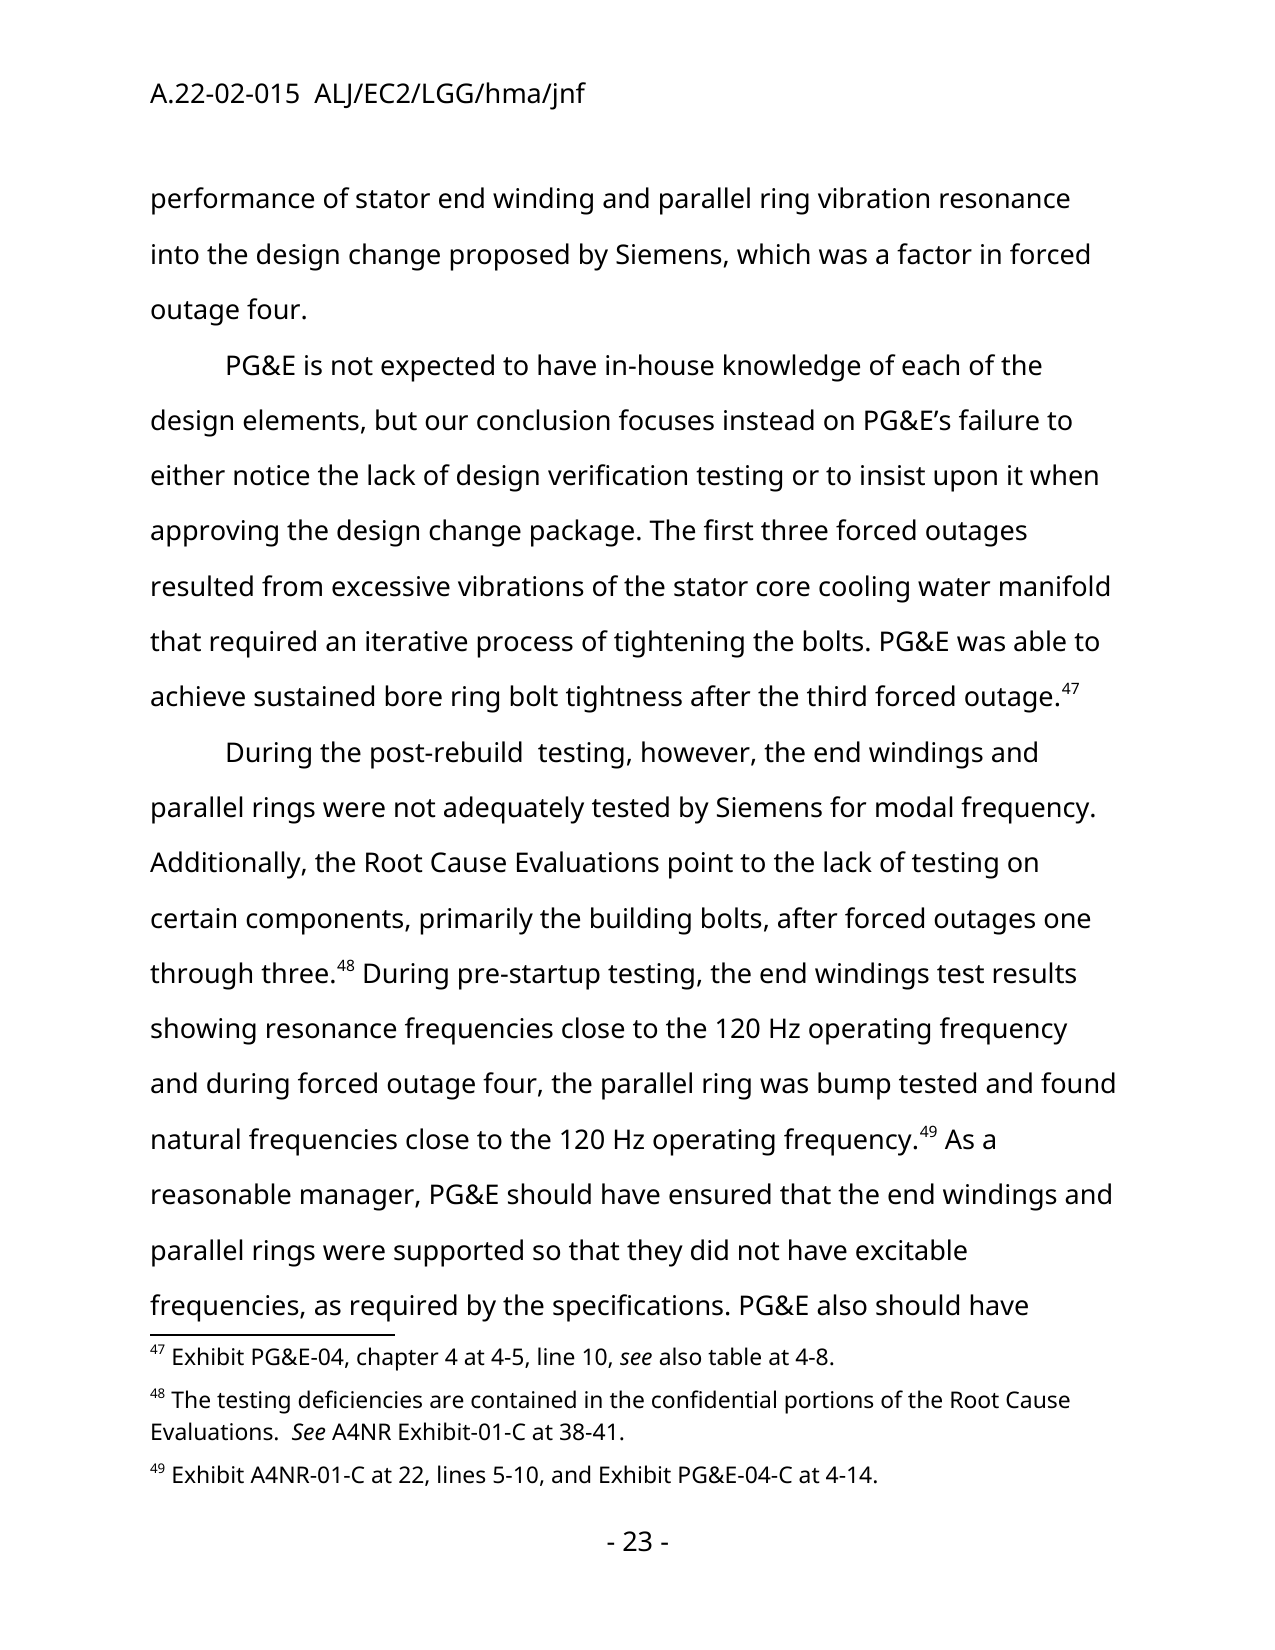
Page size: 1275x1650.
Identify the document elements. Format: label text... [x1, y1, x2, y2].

text During the post-rebuild testing, however, the end windings and parallel rings were not adequately tested by Siemens for modal frequency. [150, 733, 1125, 825]
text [150, 844, 1125, 1323]
text PG&E is not expected to have in-house knowledge of each of the design elements, but our conclusion focuses instead on PG&E’s failure to either notice the lack of design verification testing or to insist upon it when approving the design change package. The first three forced outages resulted from excessive vibrations of the stator core cooling water manifold that required an iterative process of tightening the bolts. PG&E was able to achieve sustained bore ring bolt tightness after the third forced outage. [150, 346, 1125, 715]
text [150, 180, 1125, 327]
